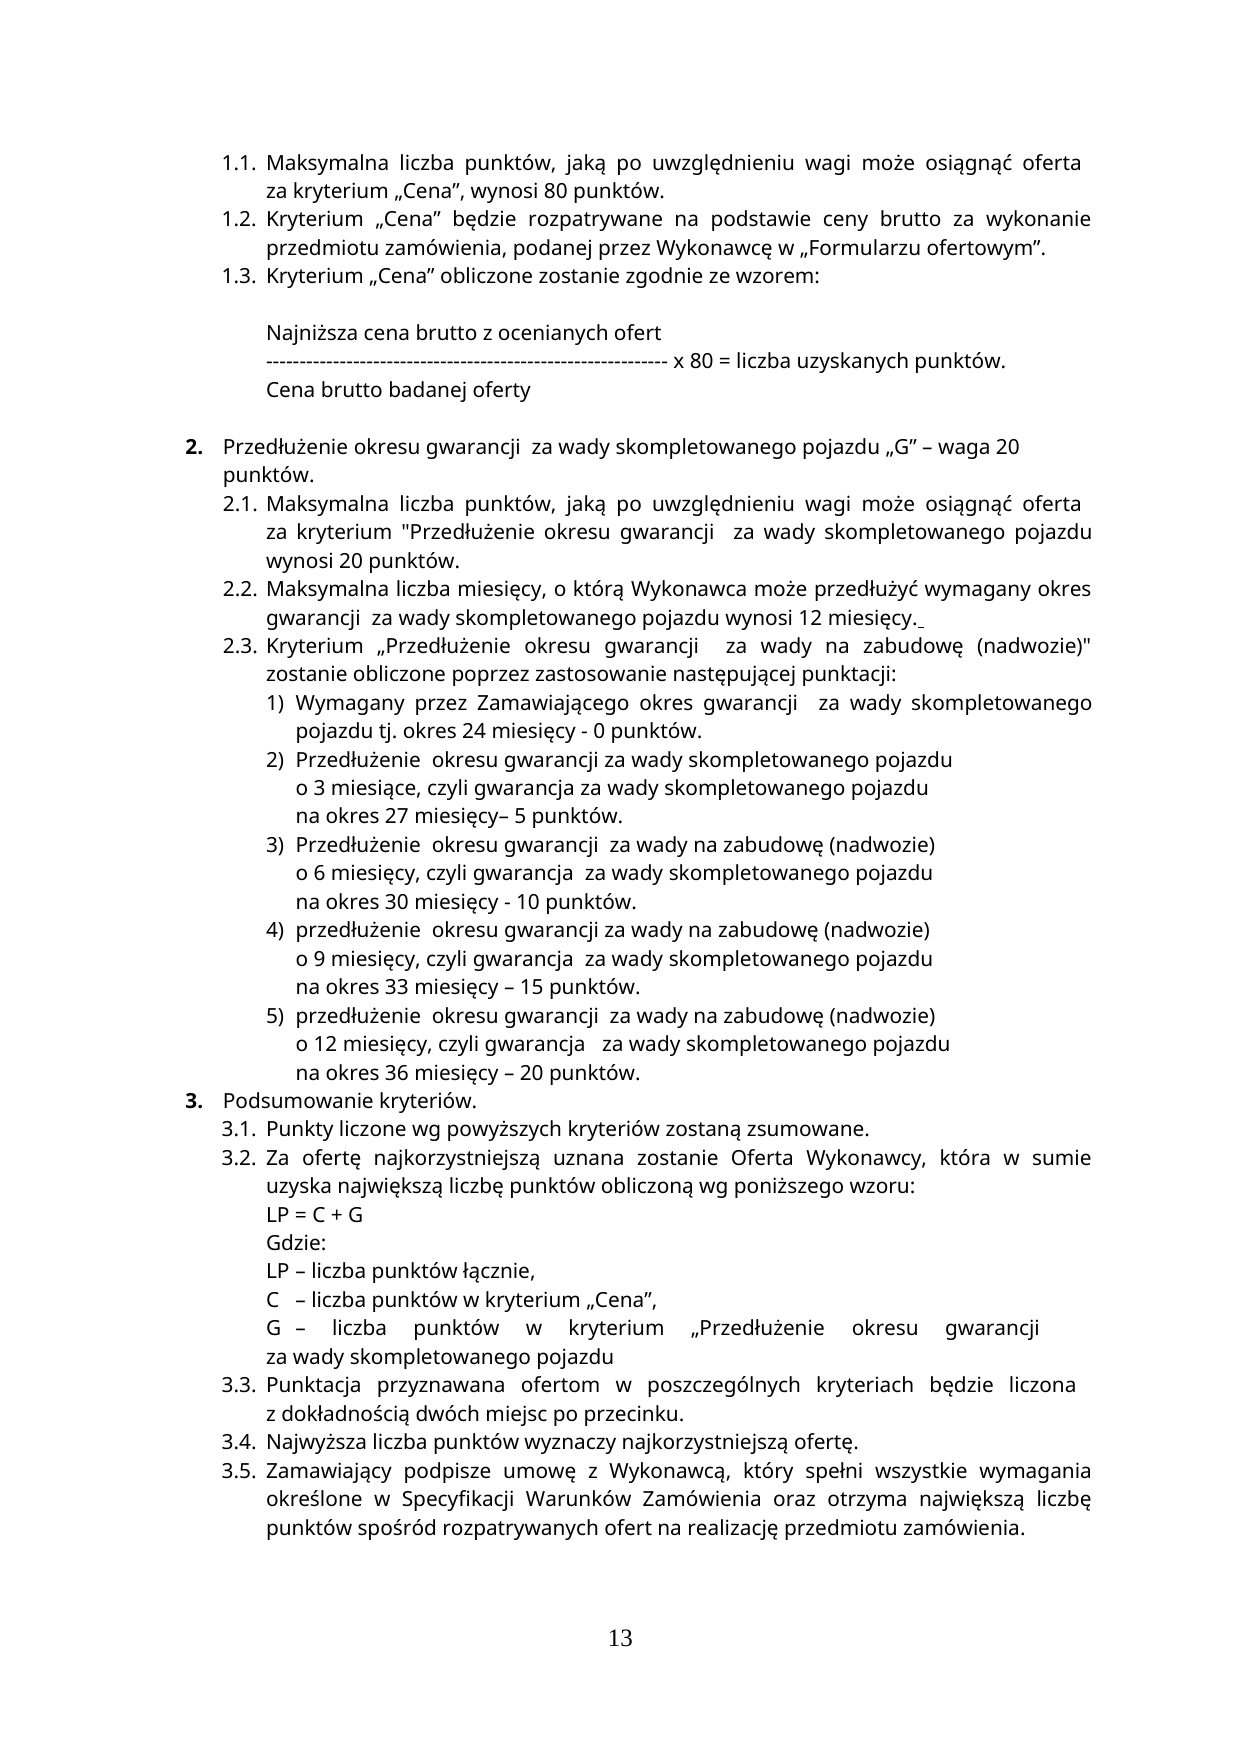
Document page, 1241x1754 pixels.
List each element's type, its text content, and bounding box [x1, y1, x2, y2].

list Kryterium „Przedłużenie okresu gwarancji za wady na zabudowę (nadwozie)" zostanie obliczone poprzez zastosowanie następującej punktacji: [223, 631, 1093, 688]
list Za ofertę najkorzystniejszą uznana zostanie Oferta Wykonawcy, która w sumie uzyska największą liczbę punktów obliczoną wg poniższego wzoru: [221, 1143, 1093, 1200]
text LP = C + G [266, 1200, 1093, 1228]
list Punkty liczone wg powyższych kryteriów zostaną zsumowane. [221, 1114, 1093, 1143]
list Kryterium „Cena” obliczone zostanie zgodnie ze wzorem: [221, 261, 1093, 290]
list Punktacja przyznawana ofertom w poszczególnych kryteriach będzie liczona z dokładnością dwóch miejsc po przecinku. [221, 1370, 1093, 1427]
list Przedłużenie okresu gwarancji za wady skompletowanego pojazdu „G” – waga 20 punktów. [185, 432, 1093, 489]
list Maksymalna liczba miesięcy, o którą Wykonawca może przedłużyć wymagany okres gwarancji za wady skompletowanego pojazdu wynosi 12 miesięcy. [223, 574, 1093, 631]
list Wymagany przez Zamawiającego okres gwarancji za wady skompletowanego pojazdu tj. okres 24 miesięcy - 0 punktów. [266, 688, 1093, 745]
text G – liczba punktów w kryterium „Przedłużenie okresu gwarancji za wady skompletowanego pojazdu [266, 1313, 1093, 1370]
list Maksymalna liczba punktów, jaką po uwzględnieniu wagi może osiągnąć oferta za kryterium „Cena”, wynosi 80 punktów. [221, 148, 1093, 204]
list przedłużenie okresu gwarancji za wady na zabudowę (nadwozie) o 9 miesięcy, czyli gwarancja za wady skompletowanego pojazdu na okres 33 miesięcy – 15 punktów. [266, 915, 1093, 1001]
list Kryterium „Cena” będzie rozpatrywane na podstawie ceny brutto za wykonanie przedmiotu zamówienia, podanej przez Wykonawcę w „Formularzu ofertowym”. [221, 204, 1093, 261]
text C – liczba punktów w kryterium „Cena”, [266, 1285, 1093, 1313]
list Podsumowanie kryteriów. [185, 1086, 1093, 1114]
list Najwyższa liczba punktów wyznaczy najkorzystniejszą ofertę. [221, 1427, 1093, 1456]
text Gdzie: [266, 1228, 1093, 1257]
list Zamawiający podpisze umowę z Wykonawcą, który spełni wszystkie wymagania określone w Specyfikacji Warunków Zamówienia oraz otrzyma największą liczbę punktów spośród rozpatrywanych ofert na realizację przedmiotu zamówienia. [221, 1456, 1093, 1541]
list Maksymalna liczba punktów, jaką po uwzględnieniu wagi może osiągnąć oferta za kryterium "Przedłużenie okresu gwarancji za wady skompletowanego pojazdu wynosi 20 punktów. [223, 489, 1093, 574]
list Przedłużenie okresu gwarancji za wady skompletowanego pojazdu o 3 miesiące, czyli gwarancja za wady skompletowanego pojazdu na okres 27 miesięcy– 5 punktów. [266, 745, 1093, 830]
text Najniższa cena brutto z ocenianych ofert [266, 318, 1093, 347]
text Cena brutto badanej oferty [266, 375, 1093, 403]
text LP – liczba punktów łącznie, [266, 1257, 1093, 1285]
list przedłużenie okresu gwarancji za wady na zabudowę (nadwozie) o 12 miesięcy, czyli gwarancja za wady skompletowanego pojazdu na okres 36 miesięcy – 20 punktów. [266, 1001, 1093, 1086]
list Przedłużenie okresu gwarancji za wady na zabudowę (nadwozie) o 6 miesięcy, czyli gwarancja za wady skompletowanego pojazdu na okres 30 miesięcy - 10 punktów. [266, 830, 1093, 915]
text ------------------------------------------------------------ x 80 = liczba uzyskanych punktów. [266, 347, 1093, 375]
